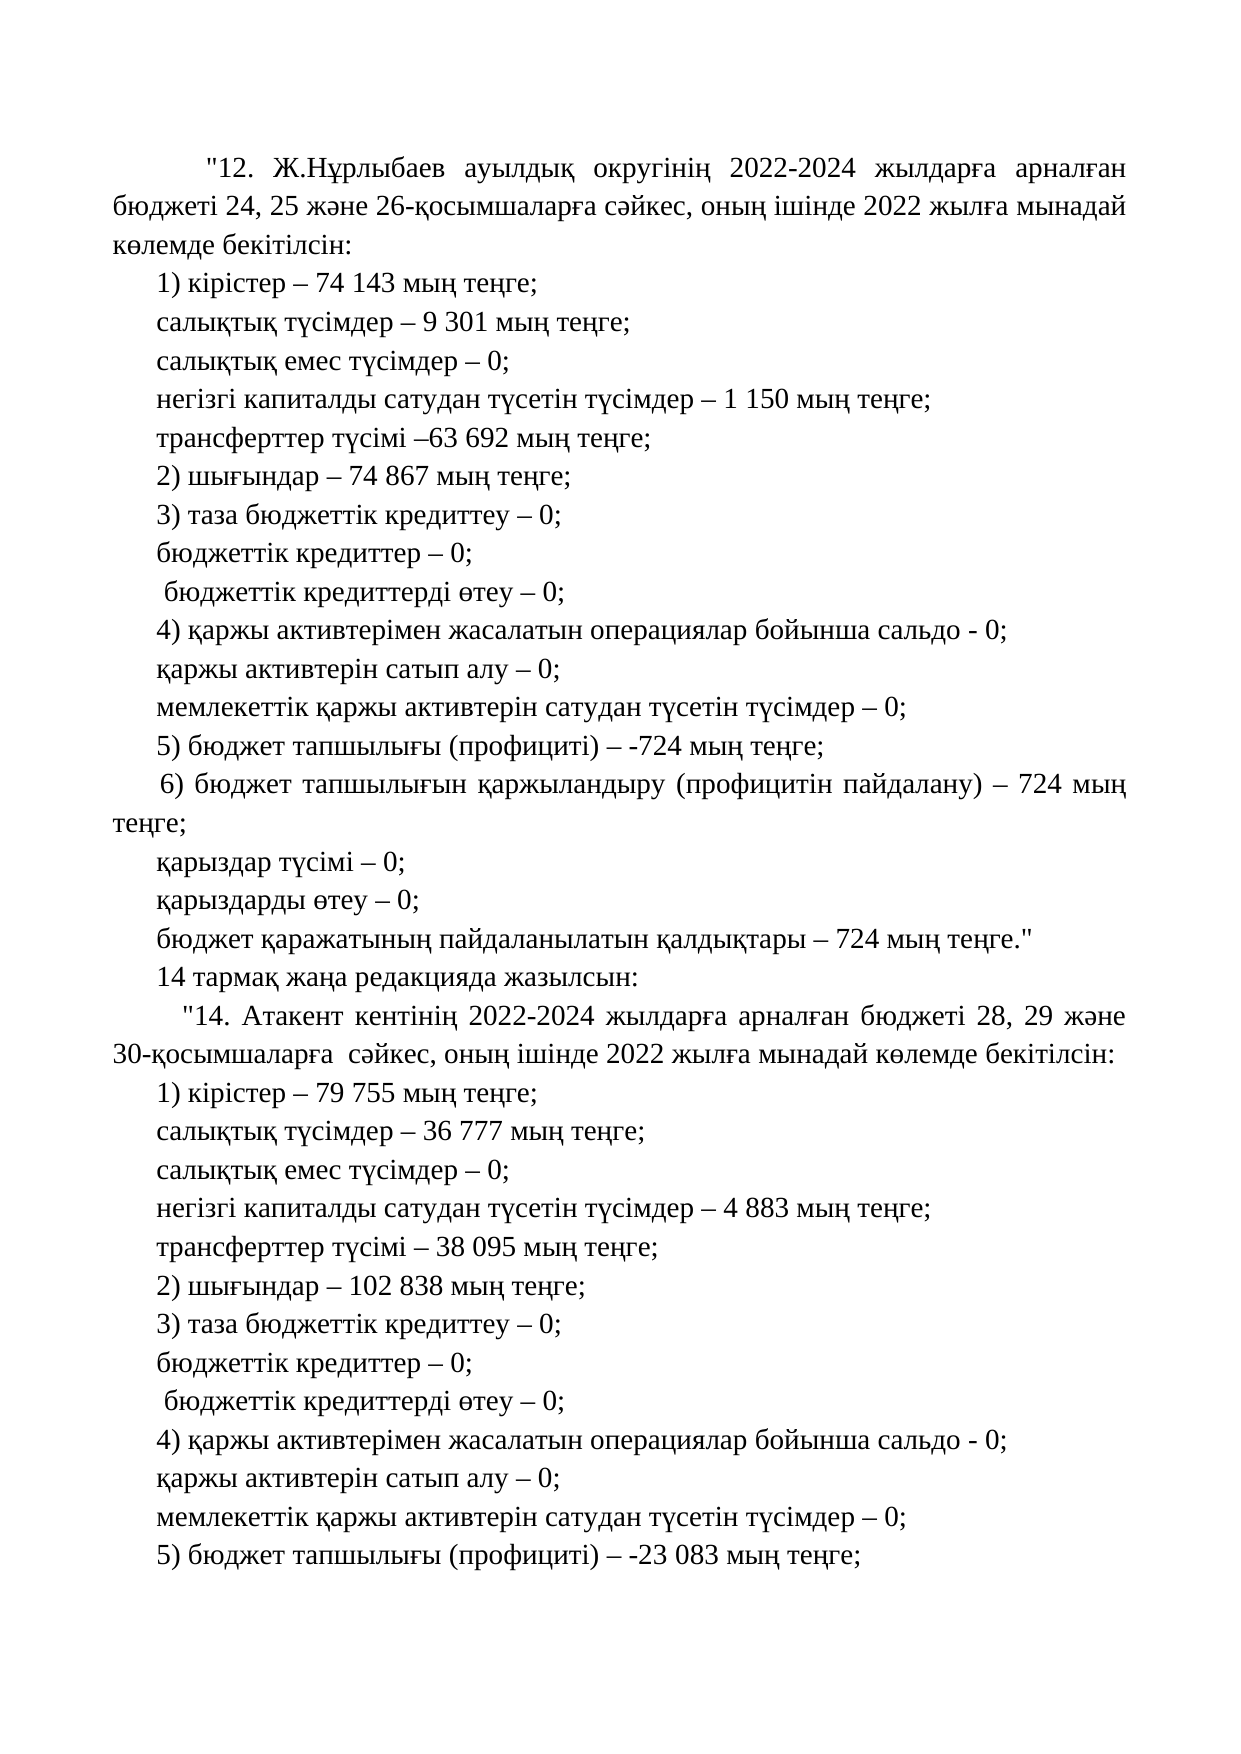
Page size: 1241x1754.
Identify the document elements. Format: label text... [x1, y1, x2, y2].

text салықтық түсiмдер – 9 301 мың теңге; [112, 304, 1128, 338]
text трансферттер түсiмi – 38 095 мың теңге; [112, 1229, 1128, 1263]
text 5) бюджет тапшылығы (профициті) – -23 083 мың теңге; [112, 1537, 1128, 1571]
text негiзгi капиталды сатудан түсетiн түсiмдер – 1 150 мың теңге; [112, 381, 1128, 415]
text 2) шығындар – 102 838 мың теңге; [112, 1268, 1128, 1301]
text 6) бюджет тапшылығын қаржыландыру (профицитін пайдалану) – 724 мың теңге; [112, 767, 1128, 839]
text салықтық түсiмдер – 36 777 мың теңге; [112, 1113, 1128, 1147]
text 3) таза бюджеттiк кредиттеу – 0; [112, 497, 1128, 530]
text "14. Атакент кентінің 2022-2024 жылдарға арналған бюджеті 28, 29 және 30-қосымшаларға сәйкес, оның ішінде 2022 жылға мынадай көлемде бекiтiлсiн: [112, 998, 1128, 1070]
text 5) бюджет тапшылығы (профициті) – -724 мың теңге; [112, 728, 1128, 762]
text 1) кiрiстер – 79 755 мың теңге; [112, 1075, 1128, 1108]
text 4) қаржы активтерімен жасалатын операциялар бойынша сальдо - 0; [112, 612, 1128, 646]
text негiзгi капиталды сатудан түсетiн түсiмдер – 4 883 мың теңге; [112, 1191, 1128, 1224]
text 4) қаржы активтерімен жасалатын операциялар бойынша сальдо - 0; [112, 1422, 1128, 1455]
text бюджеттік кредиттер – 0; [112, 535, 1128, 569]
text салықтық емес түсiмдер – 0; [112, 343, 1128, 376]
text мемлекеттік қаржы активтерін сатудан түсетін түсімдер – 0; [112, 1499, 1128, 1532]
text "12. Ж.Нұрлыбаев ауылдық округінің 2022-2024 жылдарға арналған бюджеті 24, 25 және 26-қосымшаларға сәйкес, оның ішінде 2022 жылға мынадай көлемде бекiтiлсiн: [112, 150, 1128, 261]
text қарыздар түсімі – 0; [112, 844, 1128, 877]
text қаржы активтерін сатып алу – 0; [112, 1460, 1128, 1494]
text мемлекеттік қаржы активтерін сатудан түсетін түсімдер – 0; [112, 689, 1128, 723]
text 14 тармақ жаңа редакцияда жазылсын: [112, 959, 1128, 993]
text бюджеттік кредиттер – 0; [112, 1345, 1128, 1378]
text салықтық емес түсiмдер – 0; [112, 1152, 1128, 1186]
text қаржы активтерін сатып алу – 0; [112, 651, 1128, 684]
text бюджеттік кредиттерді өтеу – 0; [112, 574, 1128, 607]
text 3) таза бюджеттiк кредиттеу – 0; [112, 1306, 1128, 1340]
text трансферттер түсiмi –63 692 мың теңге; [112, 420, 1128, 453]
text 2) шығындар – 74 867 мың теңге; [112, 458, 1128, 492]
text бюджет қаражатының пайдаланылатын қалдықтары – 724 мың теңге." [112, 921, 1128, 954]
text қарыздарды өтеу – 0; [112, 882, 1128, 916]
text бюджеттік кредиттерді өтеу – 0; [112, 1383, 1128, 1417]
text 1) кiрiстер – 74 143 мың теңге; [112, 266, 1128, 299]
